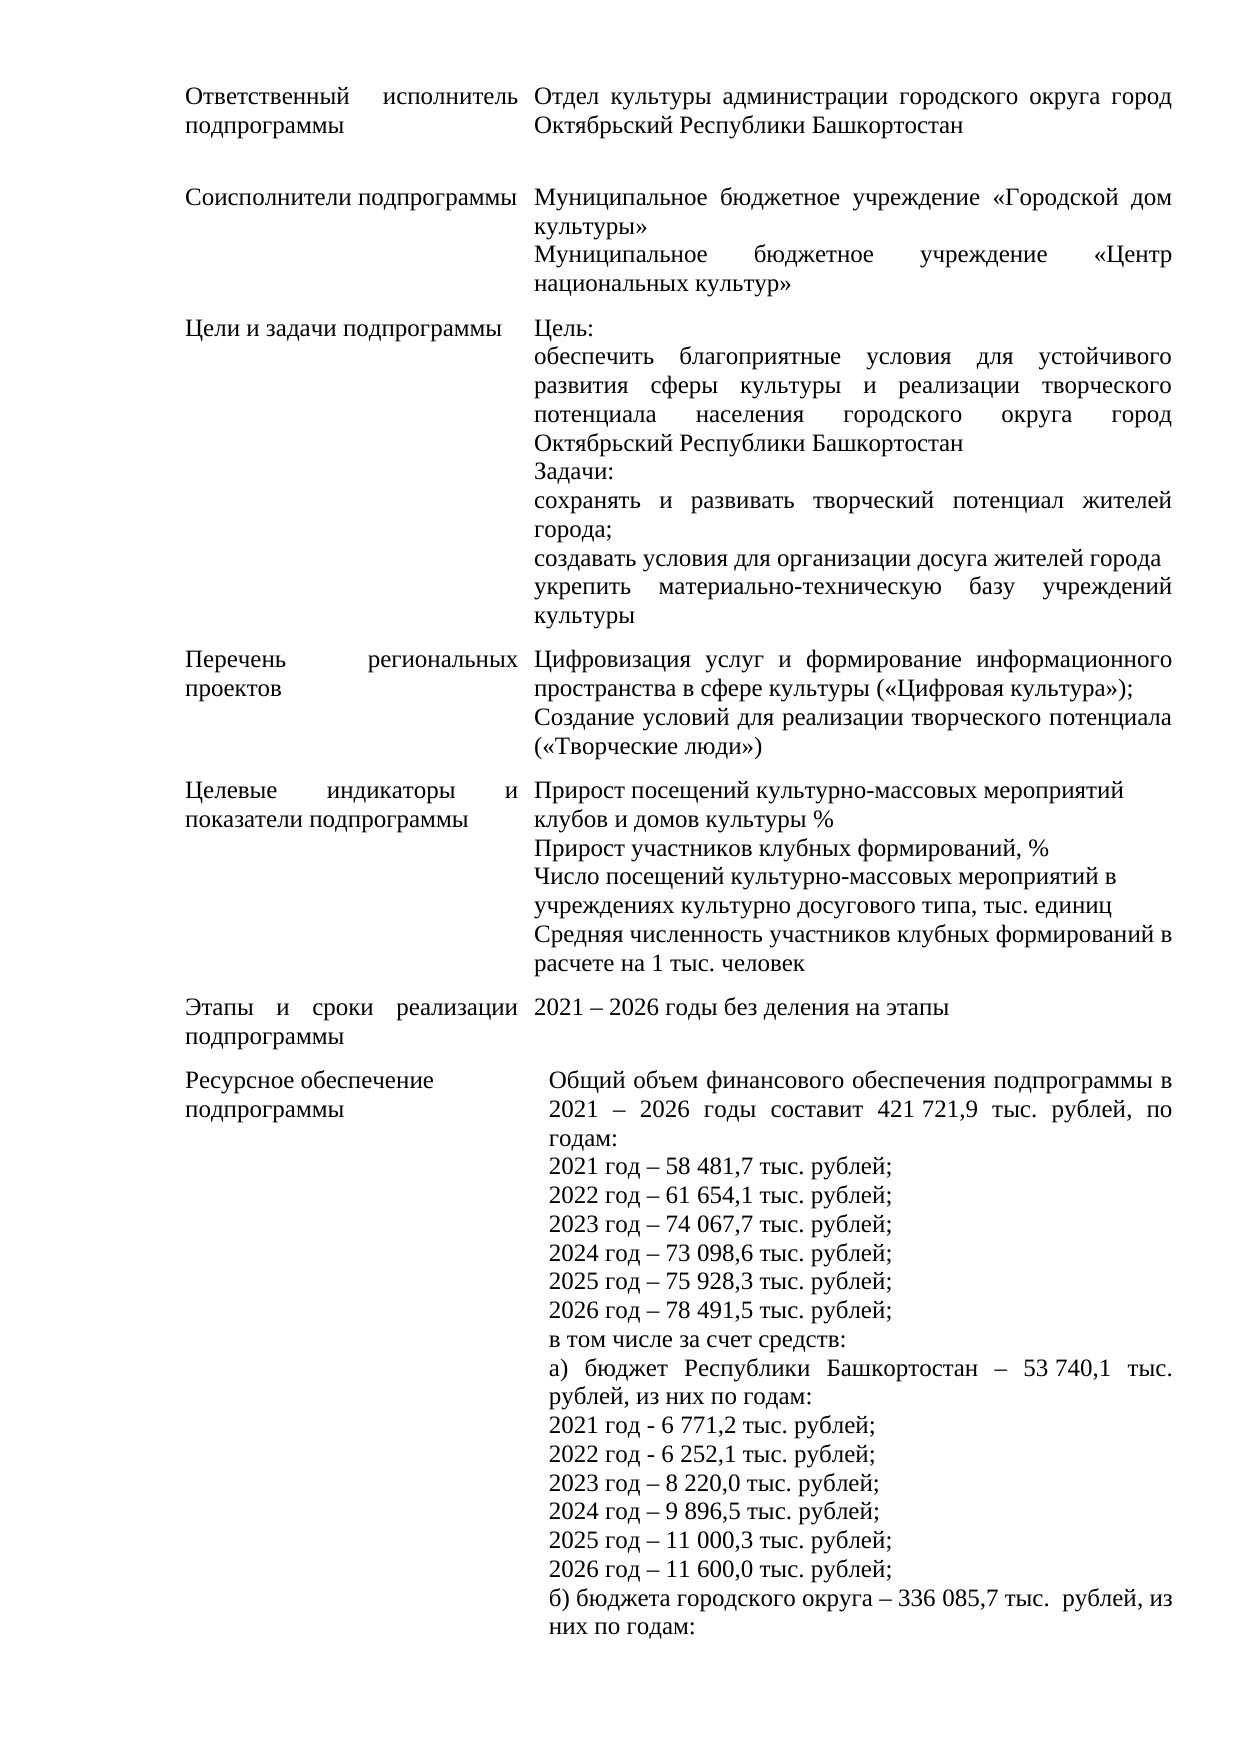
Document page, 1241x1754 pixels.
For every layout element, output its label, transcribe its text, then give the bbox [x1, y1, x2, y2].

table_cell Муниципальное бюджетное учреждение «Городской дом культуры» Муниципальное бюджетное учреждение «Центр национальных культур» [526, 174, 1180, 305]
table_cell Соисполнители подпрограммы [177, 174, 526, 305]
table_cell Целевые индикаторы и показатели подпрограммы [177, 768, 526, 984]
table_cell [526, 1058, 1180, 1648]
table_cell Прирост посещений культурно-массовых мероприятий клубов и домов культуры % Прирост участников клубных формирований, % Число посещений культурно-массовых мероприятий в учреждениях культурно досугового типа, тыс. единиц Средняя численность участников клубных формирований в расчете на 1 тыс. человек [526, 768, 1180, 984]
table_cell Цифровизация услуг и формирование информационного пространства в сфере культуры («Цифровая культура»); Создание условий для реализации творческого потенциала («Творческие люди») [526, 637, 1180, 767]
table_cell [177, 1058, 526, 1648]
table_cell Цель: обеспечить благоприятные условия для устойчивого развития сферы культуры и реализации творческого потенциала населения городского округа город Октябрьский Республики Башкортостан Задачи: сохранять и развивать творческий потенциал жителей города; создавать условия для организации досуга жителей города укрепить материально-техническую базу учреждений культуры [526, 305, 1180, 637]
table_cell Этапы и сроки реализации подпрограммы [177, 984, 526, 1057]
table_cell Перечень региональных проектов [177, 637, 526, 767]
table_cell 2021 – 2026 годы без деления на этапы [526, 984, 1180, 1057]
table_header Ответственный исполнитель подпрограммы [177, 73, 526, 174]
table_header Отдел культуры администрации городского округа город Октябрьский Республики Башкортостан [526, 73, 1180, 174]
table_cell Цели и задачи подпрограммы [177, 305, 526, 637]
